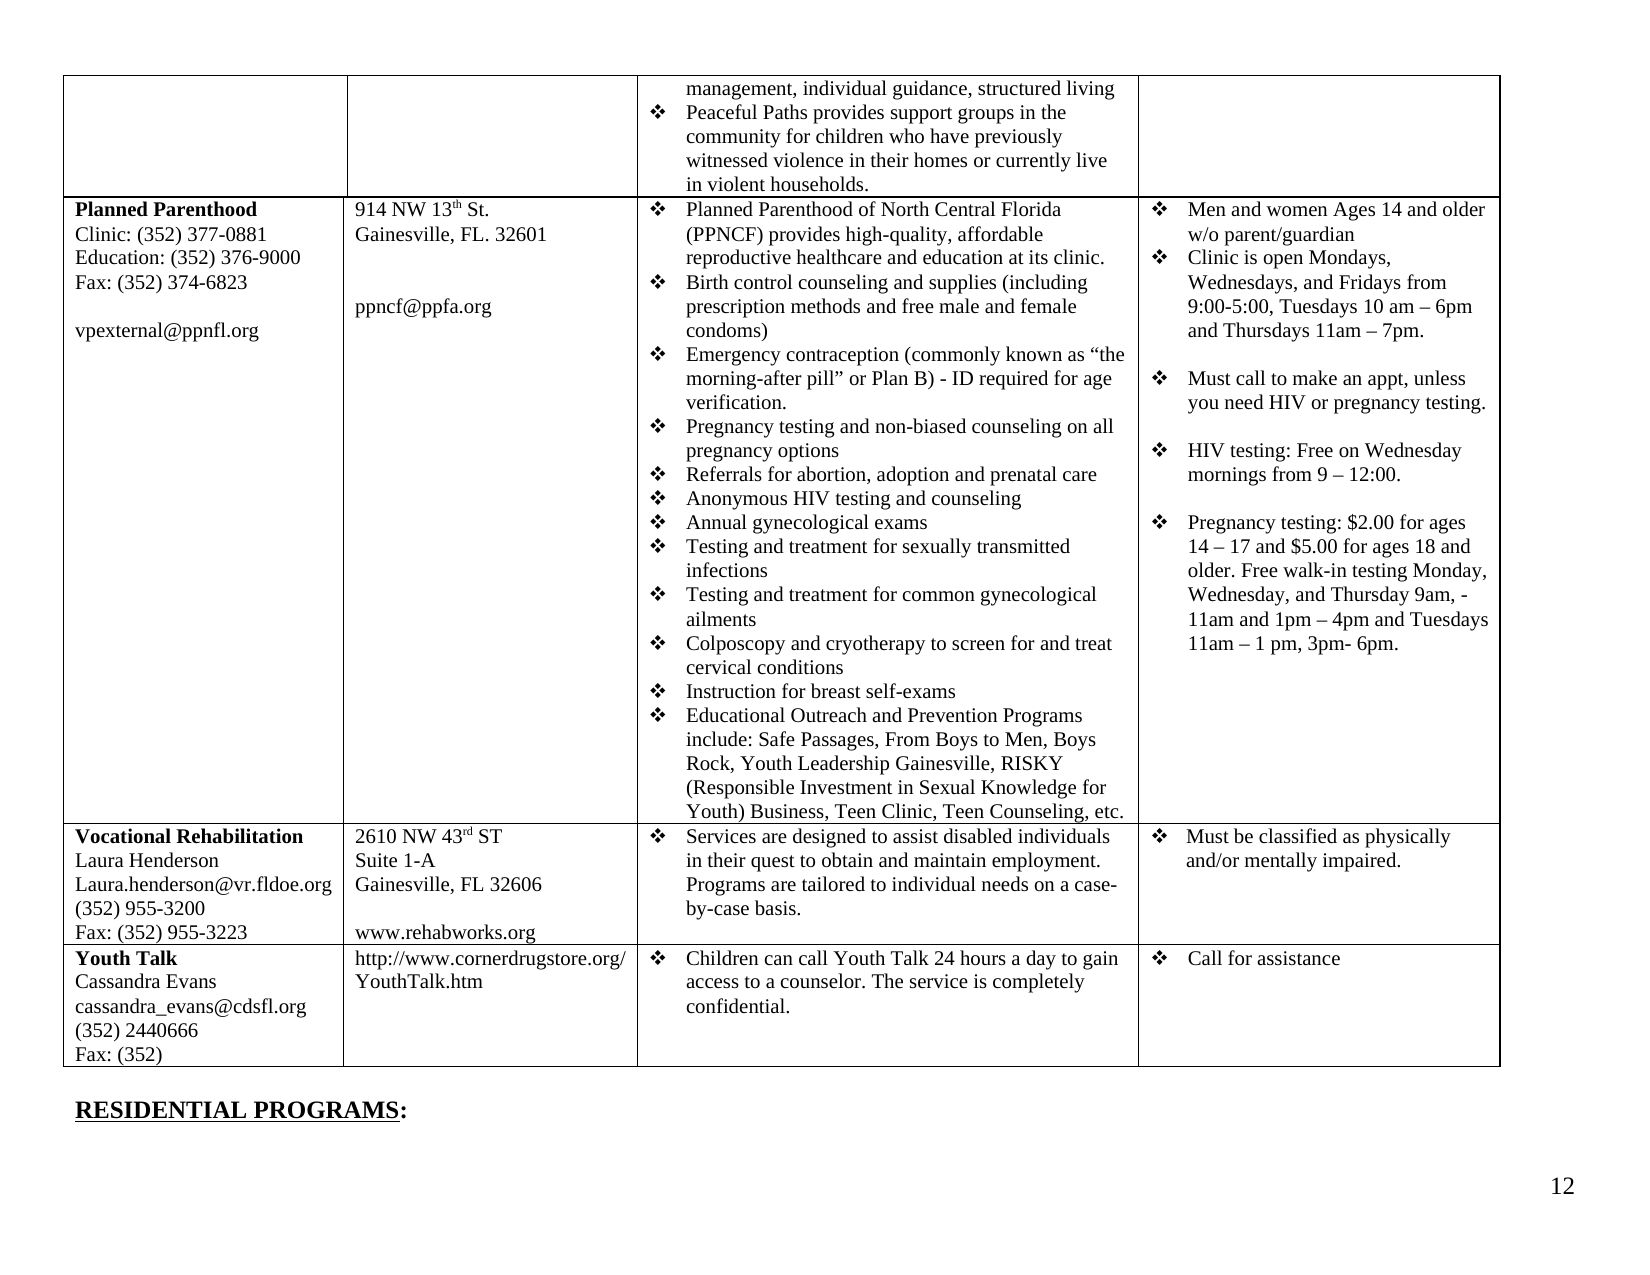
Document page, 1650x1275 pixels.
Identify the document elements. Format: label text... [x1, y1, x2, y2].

table_cell Men and women Ages 14 and older w/o parent/guardian Clinic is open Mondays, Wednesdays, and Fridays from 9:00-5:00, Tuesdays 10 am – 6pm and Thursdays 11am – 7pm. Must call to make an appt, unless you need HIV or pregnancy testing. HIV testing: Free on Wednesday mornings from 9 – 12:00. Pregnancy testing: $2.00 for ages 14 – 17 and $5.00 for ages 18 and older. Free walk-in testing Monday, Wednesday, and Thursday 9am, - 11am and 1pm – 4pm and Tuesdays 11am – 1 pm, 3pm- 6pm. [1139, 198, 1499, 823]
table_cell Must be classified as physically and/or mentally impaired. [1139, 824, 1499, 944]
table_cell Children can call Youth Talk 24 hours a day to gain access to a counselor. The service is completely confidential. [638, 945, 1138, 1066]
table_cell Services are designed to assist disabled individuals in their quest to obtain and maintain employment. Programs are tailored to individual needs on a case-by-case basis. [638, 824, 1138, 944]
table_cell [64, 76, 347, 196]
table_cell [348, 76, 637, 196]
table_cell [1139, 76, 1499, 196]
table_cell Planned Parenthood of North Central Florida (PPNCF) provides high-quality, affordable reproductive healthcare and education at its clinic. Birth control counseling and supplies (including prescription methods and free male and female condoms) Emergency contraception (commonly known as “the morning-after pill” or Plan B) - ID required for age verification. Pregnancy testing and non-biased counseling on all pregnancy options Referrals for abortion, adoption and prenatal care Anonymous HIV testing and counseling Annual gynecological exams Testing and treatment for sexually transmitted infections Testing and treatment for common gynecological ailments Colposcopy and cryotherapy to screen for and treat cervical conditions Instruction for breast self-exams Educational Outreach and Prevention Programs include: Safe Passages, From Boys to Men, Boys Rock, Youth Leadership Gainesville, RISKY (Responsible Investment in Sexual Knowledge for Youth) Business, Teen Clinic, Teen Counseling, etc. [638, 198, 1138, 823]
text RESIDENTIAL PROGRAMS: [75, 1096, 1575, 1124]
table_cell Vocational Rehabilitation Laura Henderson Laura.henderson@vr.fldoe.org (352) 955-3200 Fax: (352) 955-3223 [64, 824, 343, 944]
table_cell A www.rehabworks.org [344, 824, 637, 944]
table_cell . , FL. 32601 ppncf@ppfa.org [344, 198, 637, 823]
table_cell Planned Parenthood Clinic: (352) 377-0881 Education: (352) 376-9000 Fax: (352) 374-6823 vpexternal@ppnfl.org [64, 198, 343, 823]
table_cell http://www.cornerdrugstore.org/ YouthTalk.htm [344, 945, 637, 1066]
table_cell Youth Talk Cassandra Evans cassandra_evans@cdsfl.org (352) 2440666 Fax: (352) [64, 945, 343, 1066]
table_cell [638, 76, 1138, 196]
table_cell Call for assistance [1139, 945, 1499, 1066]
